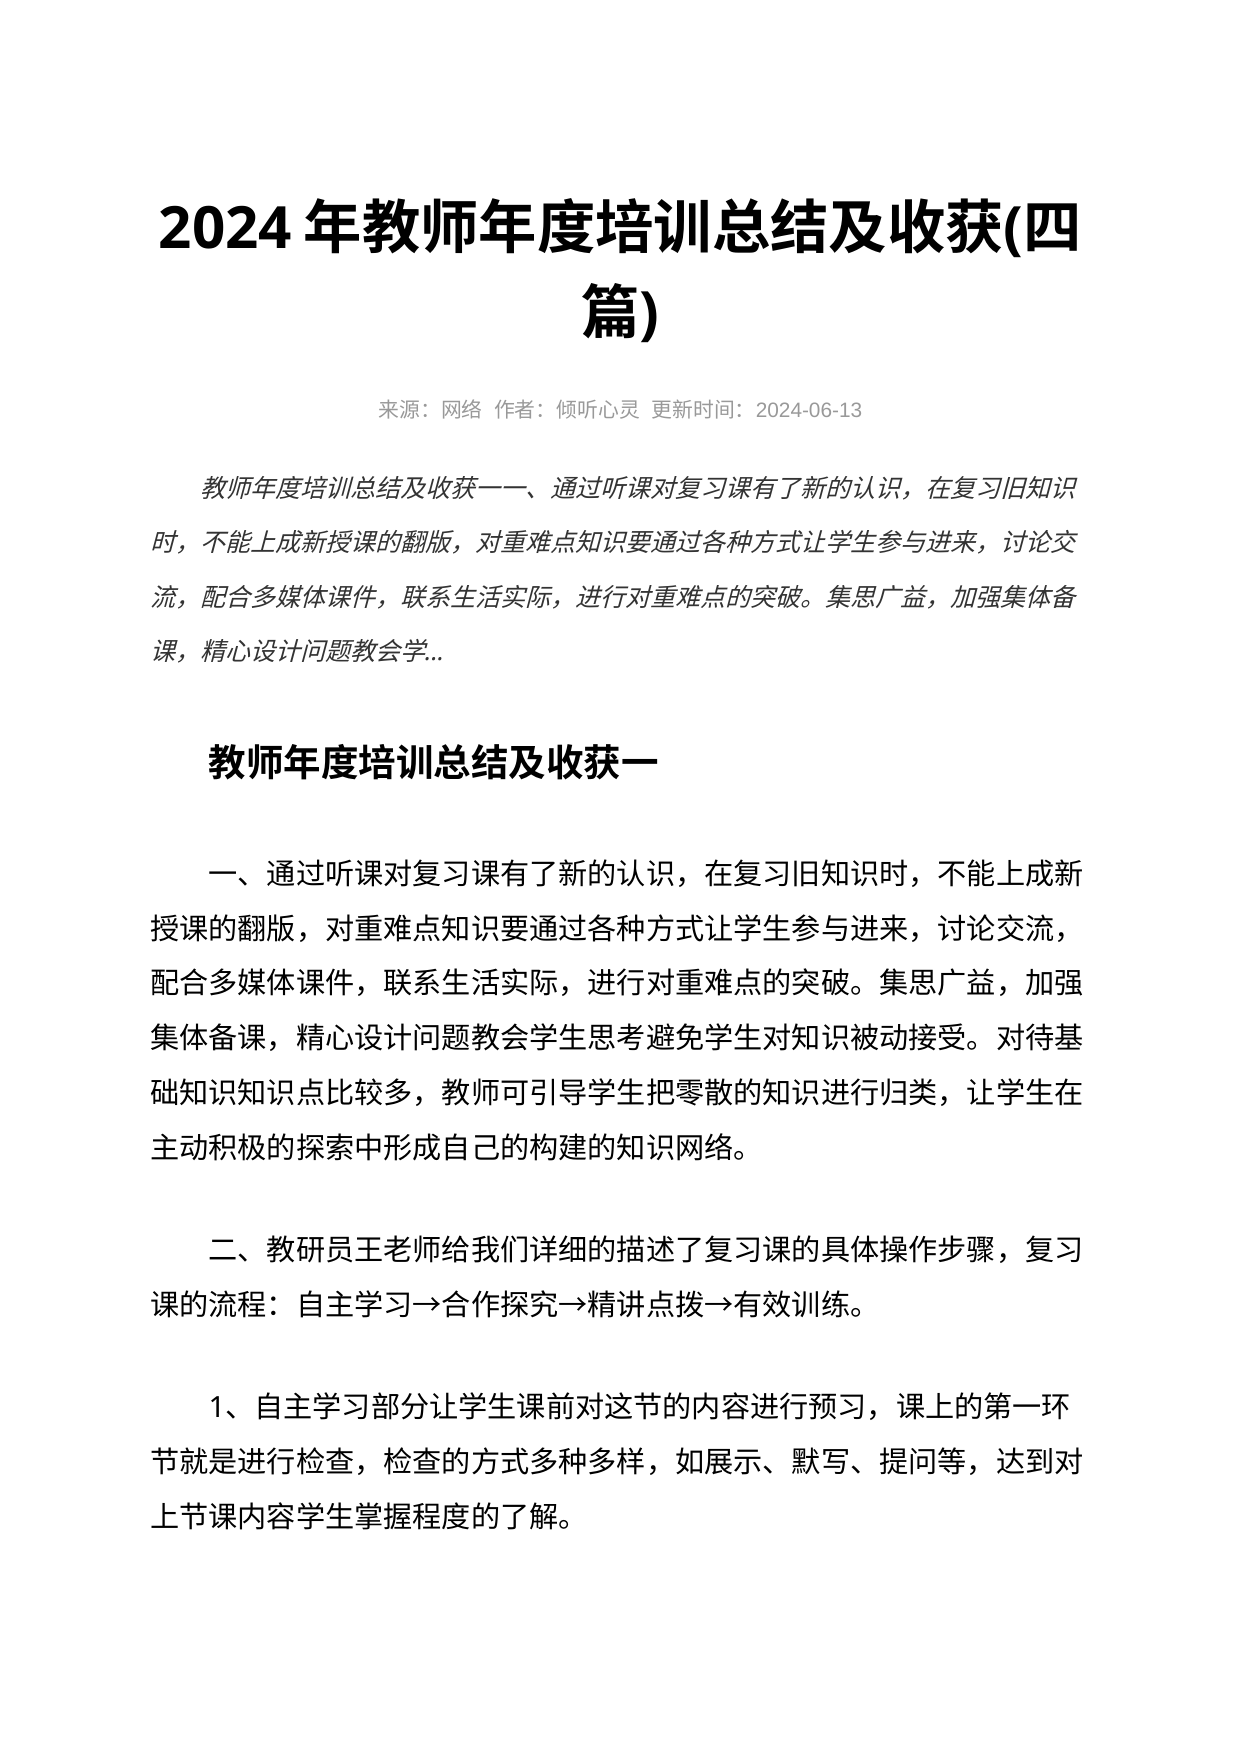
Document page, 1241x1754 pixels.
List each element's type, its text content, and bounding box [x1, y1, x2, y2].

subtitle 2024年教师年度培训总结及收获(四篇) [150, 181, 1090, 351]
text 1、自主学习部分让学生课前对这节的内容进行预习，课上的第一环节就是进行检查，检查的方式多种多样，如展示、默写、提问等，达到对上节课内容学生掌握程度的了解。 [150, 1383, 1090, 1535]
text 一、通过听课对复习课有了新的认识，在复习旧知识时，不能上成新授课的翻版，对重难点知识要通过各种方式让学生参与进来，讨论交流，配合多媒体课件，联系生活实际，进行对重难点的突破。集思广益，加强集体备课，精心设计问题教会学生思考避免学生对知识被动接受。对待基础知识知识点比较多，教师可引导学生把零散的知识进行归类，让学生在主动积极的探索中形成自己的构建的知识网络。 [150, 850, 1090, 1167]
text 教师年度培训总结及收获一一、通过听课对复习课有了新的认识，在复习旧知识时，不能上成新授课的翻版，对重难点知识要通过各种方式让学生参与进来，讨论交流，配合多媒体课件，联系生活实际，进行对重难点的突破。集思广益，加强集体备课，精心设计问题教会学... [150, 468, 1090, 668]
text 教师年度培训总结及收获一 [150, 733, 1090, 787]
text 二、教研员王老师给我们详细的描述了复习课的具体操作步骤，复习课的流程：自主学习→合作探究→精讲点拨→有效训练。 [150, 1227, 1090, 1324]
text 来源：网络 作者：倾听心灵 更新时间：2024-06-13 [150, 398, 1090, 422]
